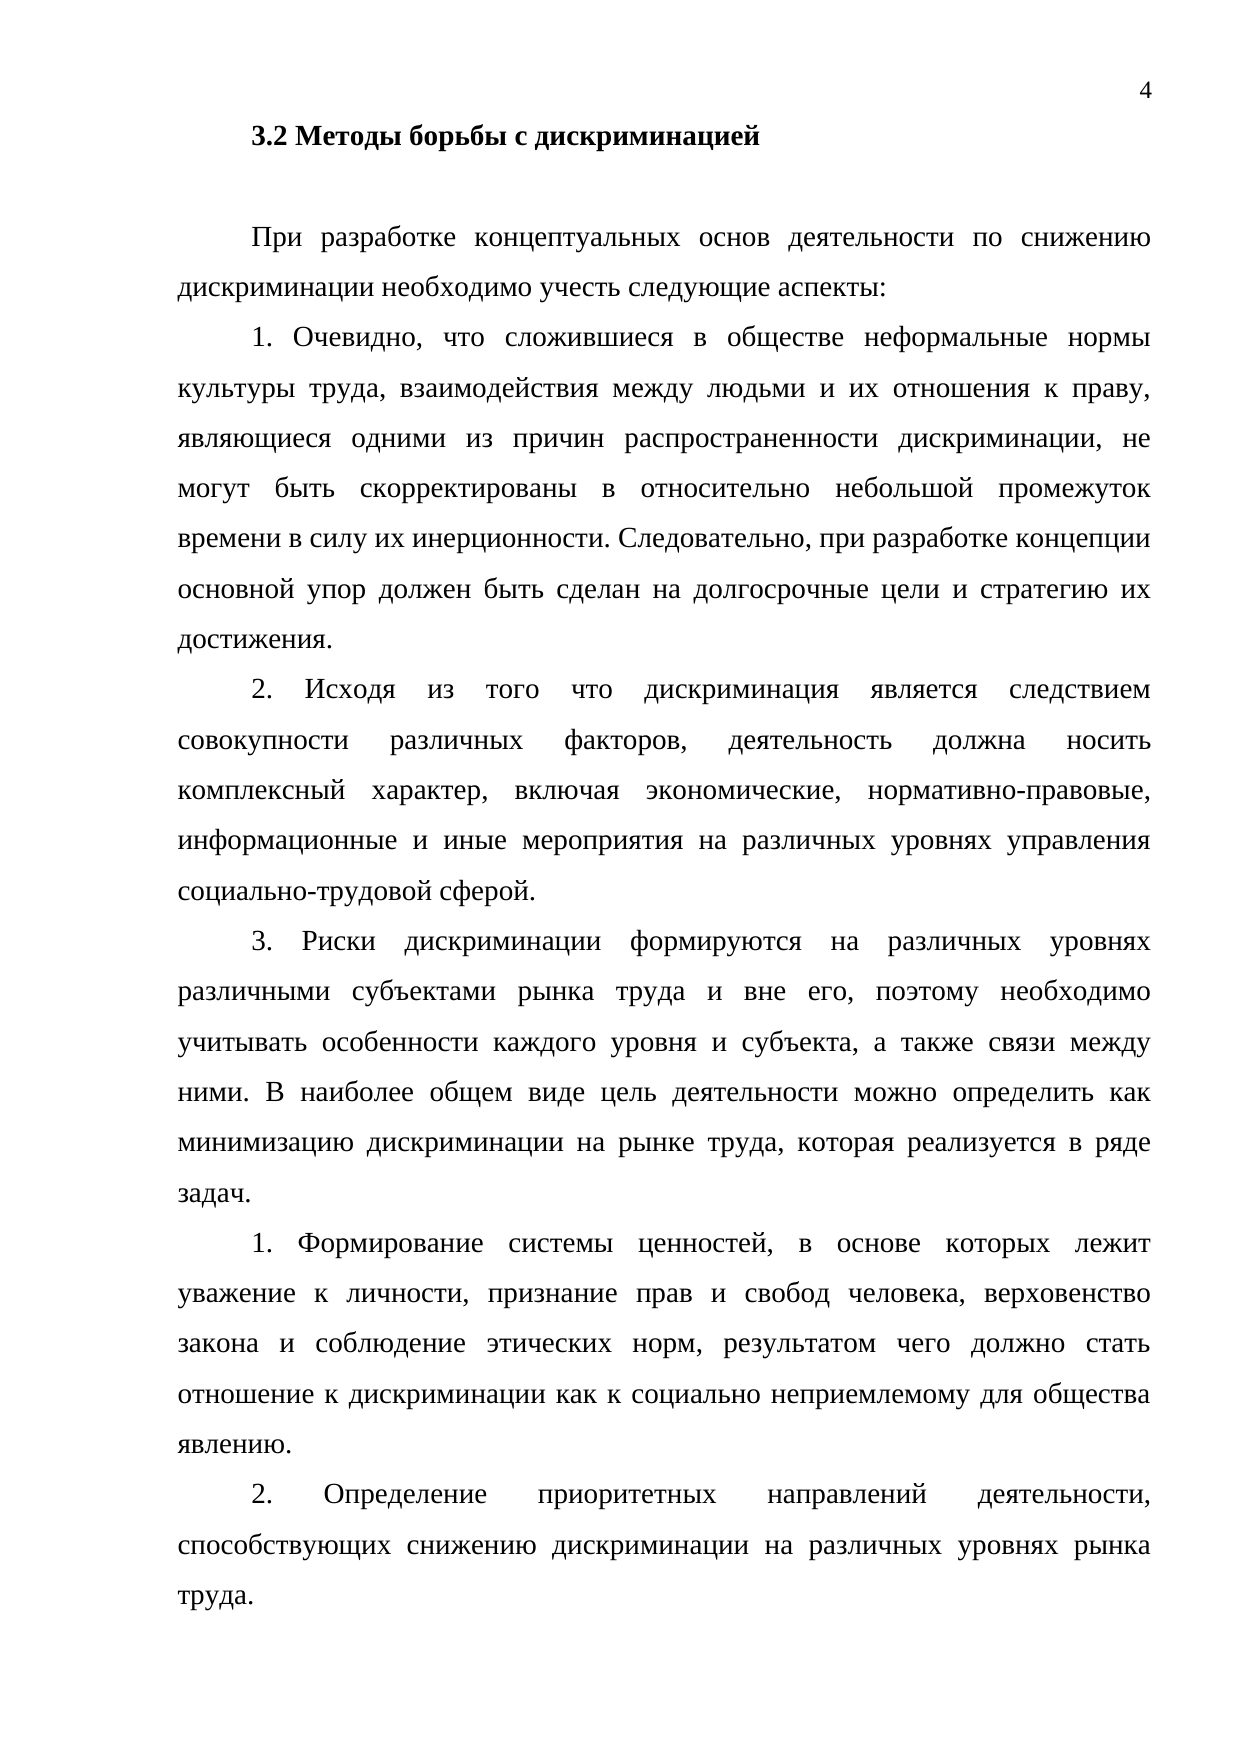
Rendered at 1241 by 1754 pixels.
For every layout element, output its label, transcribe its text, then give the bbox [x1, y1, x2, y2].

text 3.2 Методы борьбы с дискриминацией [177, 118, 1152, 152]
text 3. Риски дискриминации формируются на различных уровнях различными субъектами рынка труда и вне его, поэтому необходимо учитывать особенности каждого уровня и субъекта, а также связи между ними. В наиболее общем виде цель деятельности можно определить как минимизацию дискриминации на рынке труда, которая реализуется в ряде задач. [177, 923, 1152, 1208]
text При разработке концептуальных основ деятельности по снижению дискриминации необходимо учесть следующие аспекты: [177, 219, 1152, 303]
text 1. Формирование системы ценностей, в основе которых лежит уважение к личности, признание прав и свобод человека, верховенство закона и соблюдение этических норм, результатом чего должно стать отношение к дискриминации как к социально неприемлемому для общества явлению. [177, 1225, 1152, 1460]
text 1. Очевидно, что сложившиеся в обществе неформальные нормы культуры труда, взаимодействия между людьми и их отношения к праву, являющиеся одними из причин распространенности дискриминации, не могут быть скорректированы в относительно небольшой промежуток времени в силу их инерционности. Следовательно, при разработке концепции основной упор должен быть сделан на долгосрочные цели и стратегию их достижения. [177, 319, 1152, 655]
text 2. Исходя из того что дискриминация является следствием совокупности различных факторов, деятельность должна носить комплексный характер, включая экономические, нормативно-правовые, информационные и иные мероприятия на различных уровнях управления социально-трудовой сферой. [177, 672, 1152, 906]
text 2. Определение приоритетных направлений деятельности, способствующих снижению дискриминации на различных уровнях рынка труда. [177, 1477, 1152, 1611]
